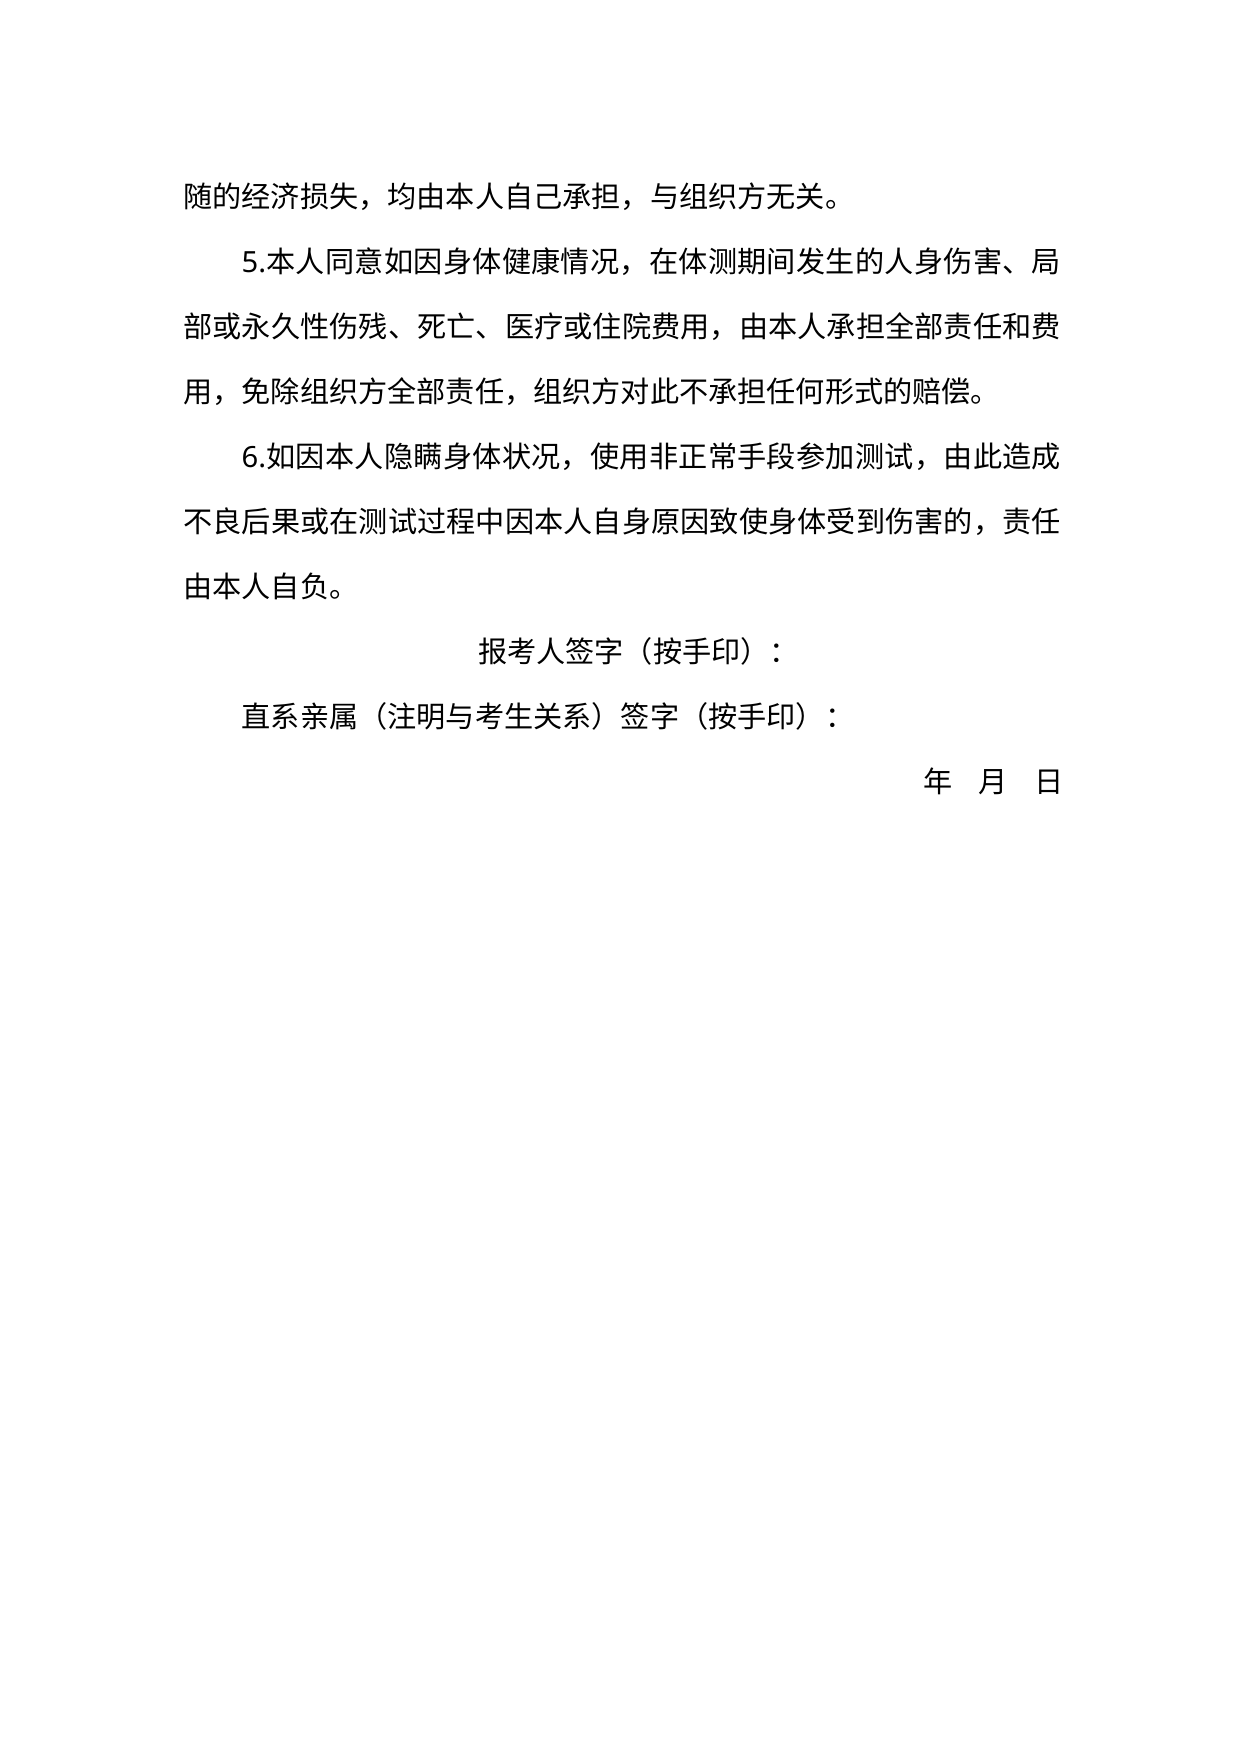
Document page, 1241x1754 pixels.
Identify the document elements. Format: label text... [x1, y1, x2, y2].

text 6.如因本人隐瞒身体状况，使用非正常手段参加测试，由此造成不良后果或在测试过程中因本人自身原因致使身体受到伤害的，责任由本人自负。 [183, 422, 1063, 617]
text 直系亲属（注明与考生关系）签字（按手印）： [183, 682, 1063, 747]
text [183, 162, 1063, 227]
text 年 月 日 [183, 747, 1063, 812]
text 5.本人同意如因身体健康情况，在体测期间发生的人身伤害、局部或永久性伤残、死亡、医疗或住院费用，由本人承担全部责任和费用，免除组织方全部责任，组织方对此不承担任何形式的赔偿。 [183, 227, 1063, 422]
text 报考人签字（按手印）： [183, 617, 1063, 682]
